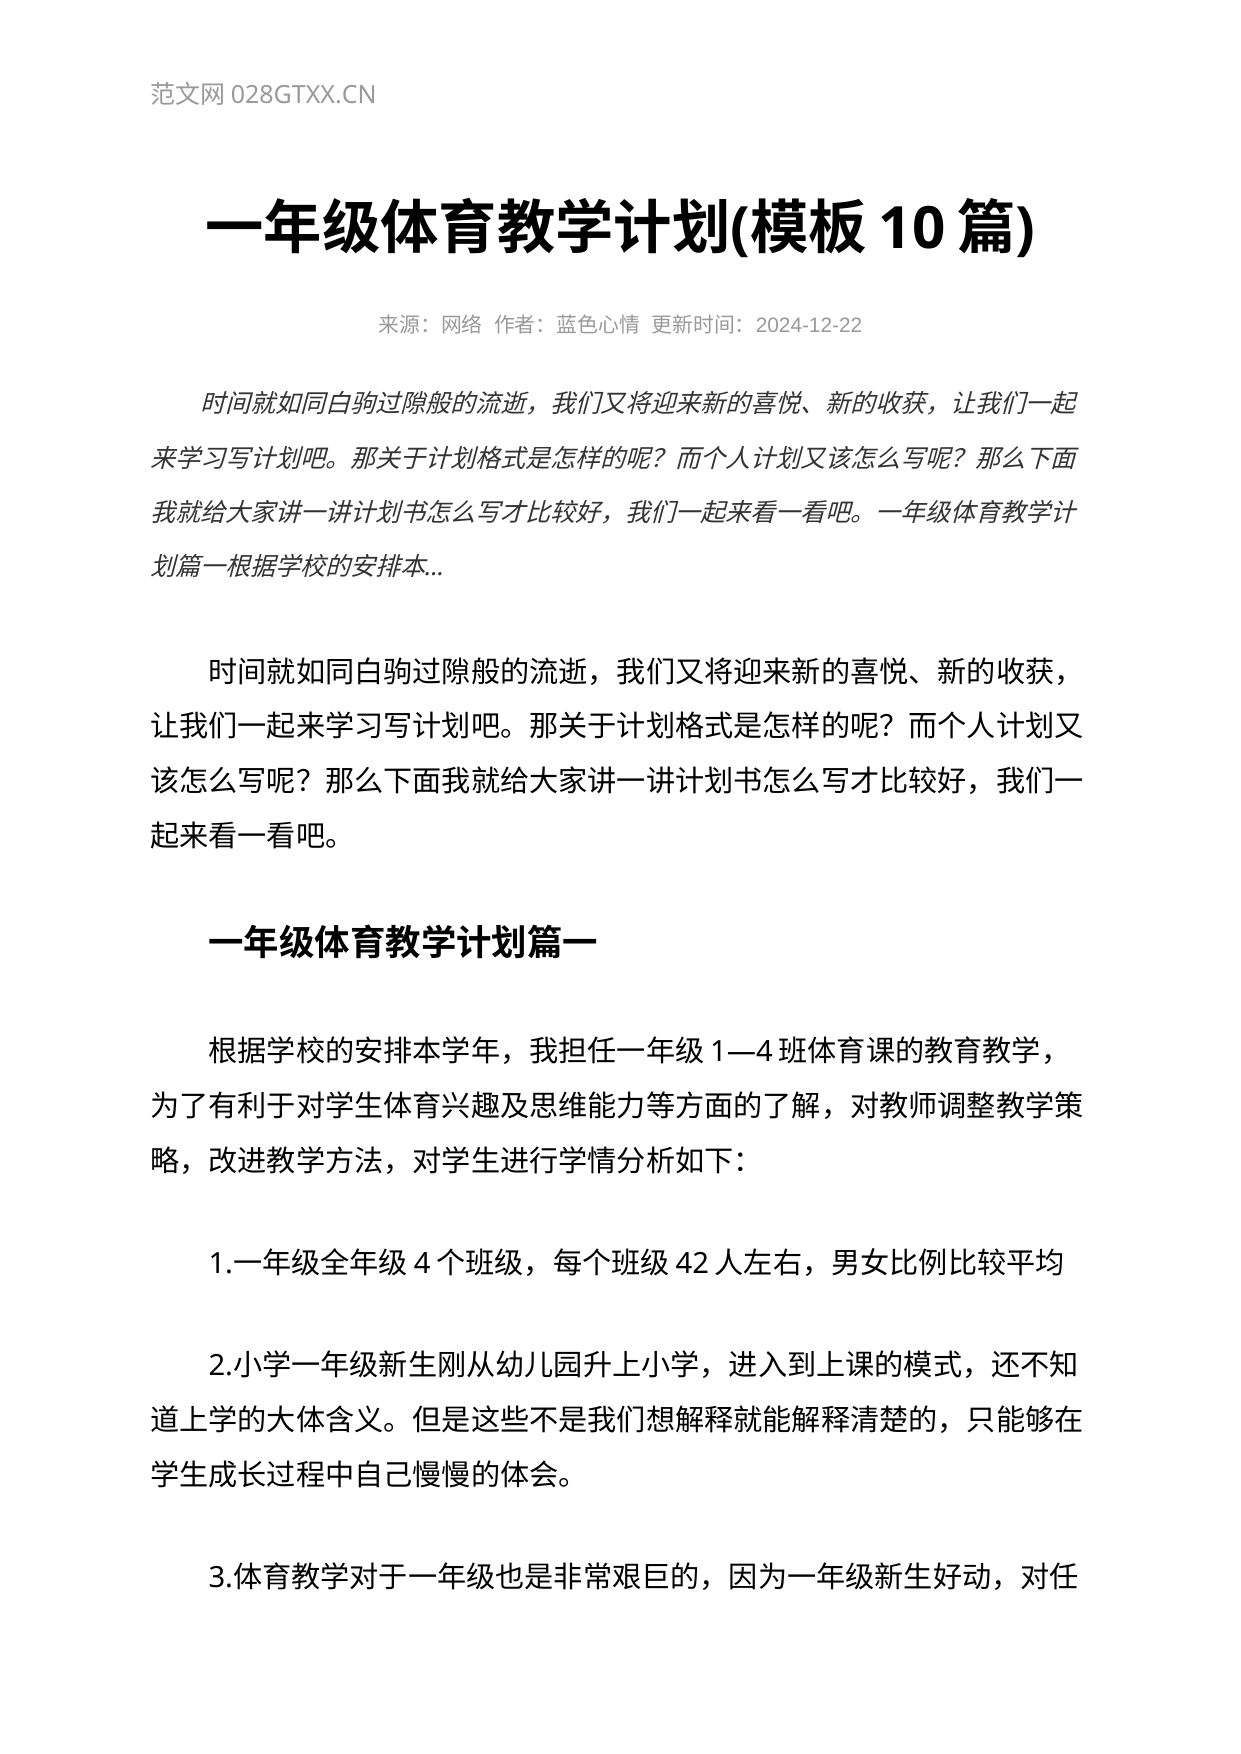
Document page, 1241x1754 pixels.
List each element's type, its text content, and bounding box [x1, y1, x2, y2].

text 一年级体育教学计划篇一 [150, 914, 1090, 966]
text 时间就如同白驹过隙般的流逝，我们又将迎来新的喜悦、新的收获，让我们一起来学习写计划吧。那关于计划格式是怎样的呢？而个人计划又该怎么写呢？那么下面我就给大家讲一讲计划书怎么写才比较好，我们一起来看一看吧。 [150, 648, 1090, 855]
text 根据学校的安排本学年，我担任一年级1—4班体育课的教育教学，为了有利于对学生体育兴趣及思维能力等方面的了解，对教师调整教学策略，改进教学方法，对学生进行学情分析如下： [150, 1028, 1090, 1180]
text 1.一年级全年级4个班级，每个班级42人左右，男女比例比较平均 [150, 1240, 1090, 1282]
text 时间就如同白驹过隙般的流逝，我们又将迎来新的喜悦、新的收获，让我们一起来学习写计划吧。那关于计划格式是怎样的呢？而个人计划又该怎么写呢？那么下面我就给大家讲一讲计划书怎么写才比较好，我们一起来看一看吧。一年级体育教学计划篇一根据学校的安排本... [150, 384, 1090, 583]
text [150, 1553, 1090, 1596]
text 2.小学一年级新生刚从幼儿园升上小学，进入到上课的模式，还不知道上学的大体含义。但是这些不是我们想解释就能解释清楚的，只能够在学生成长过程中自己慢慢的体会。 [150, 1342, 1090, 1494]
subtitle 一年级体育教学计划(模板10篇) [150, 181, 1090, 266]
text 来源：网络 作者：蓝色心情 更新时间：2024-12-22 [150, 313, 1090, 337]
